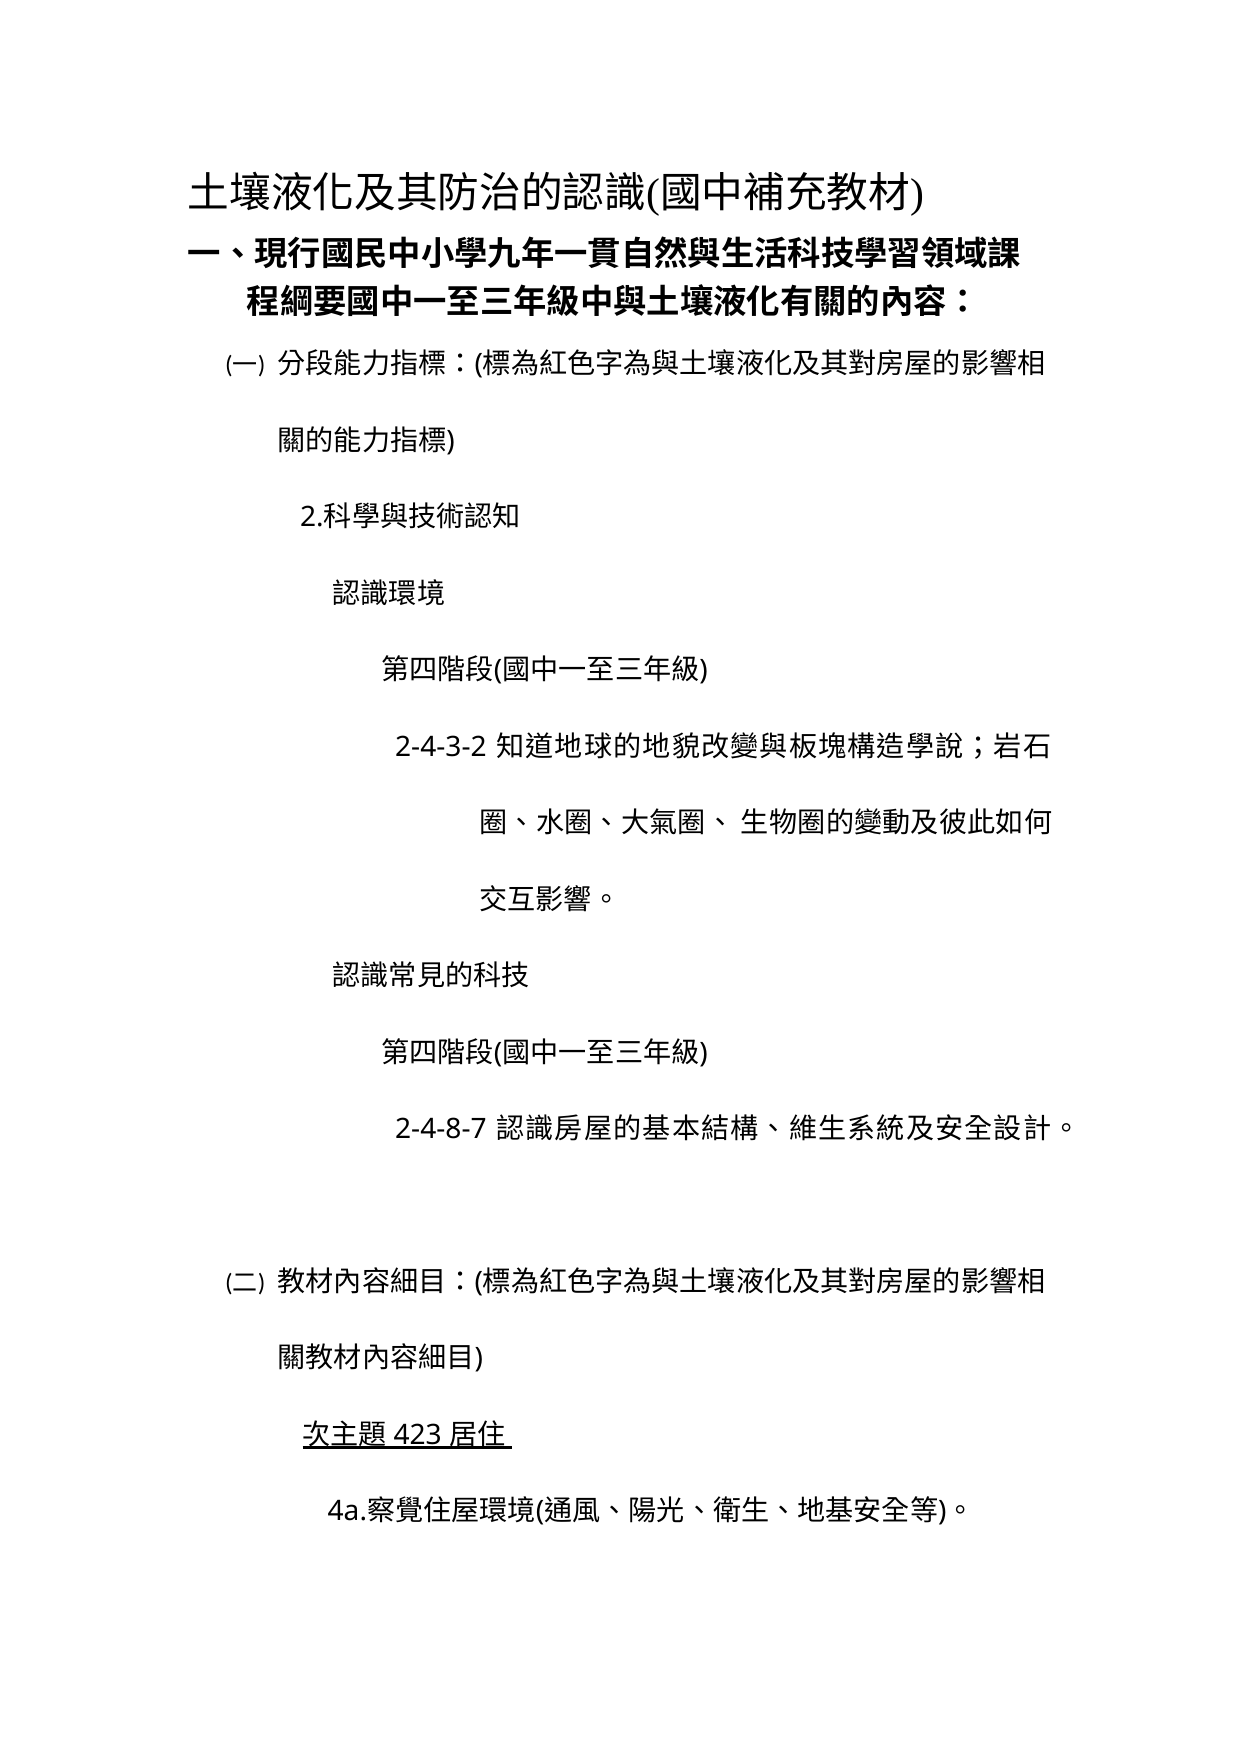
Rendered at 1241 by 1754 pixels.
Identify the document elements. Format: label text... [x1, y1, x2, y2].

text 土壤液化及其防治的認識(國中補充教材) [187, 151, 1053, 227]
text 第四階段(國中一至三年級) [212, 629, 1053, 706]
text 認識常見的科技 [287, 935, 1053, 1012]
text 認識環境 [287, 553, 1053, 629]
list 分段能力指標：(標為紅色字為與土壤液化及其對房屋的影響相關的能力指標) [225, 323, 1053, 476]
text 2.科學與技術認知 [187, 476, 1053, 553]
text 第四階段(國中一至三年級) [212, 1012, 1053, 1088]
text 次主題 423 居住 [302, 1394, 1053, 1470]
list 教材內容細目：(標為紅色字為與土壤液化及其對房屋的影響相關教材內容細目) [225, 1241, 1053, 1394]
text 2-4-8-7 認識房屋的基本結構、維生系統及安全設計。 [395, 1088, 1053, 1241]
text 4a.察覺住屋環境(通風、陽光、衛生、地基安全等)。 [327, 1470, 1053, 1547]
text 2-4-3-2 知道地球的地貌改變與板塊構造學說；岩石圈、水圈、大氣圈、 生物圈的變動及彼此如何交互影響。 [395, 706, 1053, 935]
text 一、現行國民中小學九年一貫自然與生活科技學習領域課程綱要國中一至三年級中與土壤液化有關的內容： [187, 227, 1053, 323]
